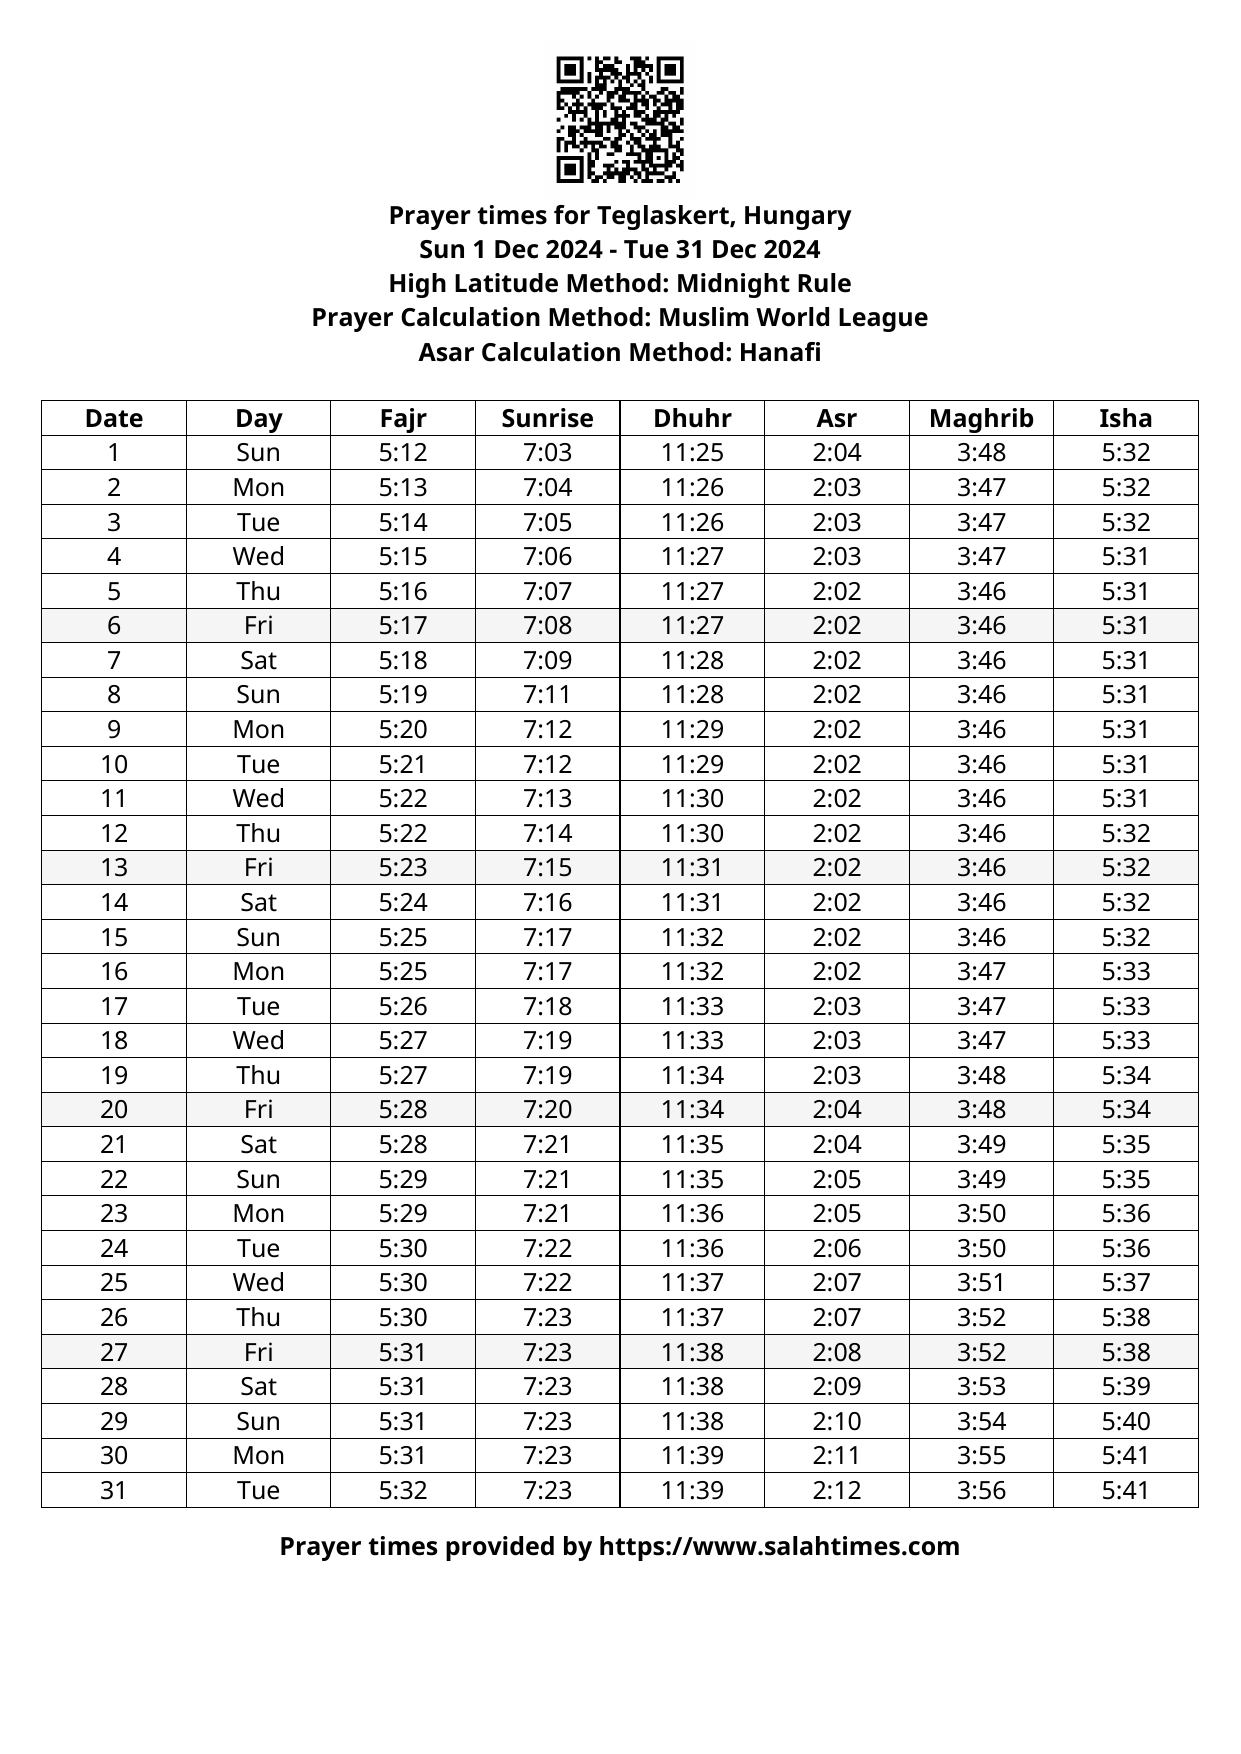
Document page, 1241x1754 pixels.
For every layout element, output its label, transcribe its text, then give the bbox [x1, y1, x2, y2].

table_header Date [42, 401, 186, 434]
table_cell 7:16 [476, 885, 619, 919]
table_cell 7:20 [476, 1093, 619, 1126]
table_cell 5:28 [331, 1093, 475, 1126]
table_cell 20 [42, 1093, 186, 1126]
table_cell 13 [42, 851, 186, 884]
table_cell 5:31 [331, 1404, 475, 1437]
table_cell 5:25 [331, 954, 475, 988]
table_cell 27 [42, 1335, 186, 1368]
table_cell 3:46 [910, 609, 1053, 642]
text Sun 1 Dec 2024 - Tue 31 Dec 2024 [42, 232, 1198, 266]
table_cell 5:33 [1054, 989, 1198, 1022]
table_cell 12 [42, 816, 186, 849]
table_cell 5:36 [1054, 1231, 1198, 1264]
table_cell 15 [42, 920, 186, 953]
table_cell 2:02 [765, 712, 909, 746]
table_cell 5:40 [1054, 1404, 1198, 1437]
table_cell 5:31 [1054, 747, 1198, 780]
table_cell 21 [42, 1127, 186, 1161]
table_cell 2:05 [765, 1162, 909, 1195]
table_cell 11:37 [621, 1266, 764, 1299]
table_cell 11:30 [621, 781, 764, 815]
table_cell 22 [42, 1162, 186, 1195]
table_cell 5:17 [331, 609, 475, 642]
text Asar Calculation Method: Hanafi [42, 334, 1198, 368]
table_header Fajr [331, 401, 475, 434]
table_cell 5:32 [1054, 851, 1198, 884]
table_cell 3:46 [910, 816, 1053, 849]
table_cell 5:15 [331, 539, 475, 573]
table_cell 7:11 [476, 678, 619, 711]
table_cell 3:47 [910, 989, 1053, 1022]
table_cell 7:23 [476, 1404, 619, 1437]
table_cell 3:52 [910, 1300, 1053, 1334]
table_cell 7:23 [476, 1473, 619, 1507]
table_cell 5:14 [331, 505, 475, 538]
table_cell 2:04 [765, 1127, 909, 1161]
table_cell 5:29 [331, 1162, 475, 1195]
table_cell 5:18 [331, 643, 475, 677]
table_cell 7:09 [476, 643, 619, 677]
table_cell 3:50 [910, 1196, 1053, 1230]
table_cell 5:21 [331, 747, 475, 780]
table_cell 5:38 [1054, 1335, 1198, 1368]
table_cell 3:46 [910, 643, 1053, 677]
table_cell 24 [42, 1231, 186, 1264]
table_cell 5:36 [1054, 1196, 1198, 1230]
table_cell 11:38 [621, 1369, 764, 1403]
table_cell 5:25 [331, 920, 475, 953]
table_cell 5:31 [331, 1439, 475, 1472]
table_cell 2:02 [765, 816, 909, 849]
table_cell 2:06 [765, 1231, 909, 1264]
table_cell 7:19 [476, 1058, 619, 1092]
table_cell 2:03 [765, 1024, 909, 1057]
table_cell 5:35 [1054, 1127, 1198, 1161]
table_cell 7:23 [476, 1369, 619, 1403]
table_cell 11:32 [621, 920, 764, 953]
table_cell 5:31 [1054, 781, 1198, 815]
table_cell 11:26 [621, 470, 764, 504]
table_cell 5:31 [1054, 712, 1198, 746]
table_cell 7:21 [476, 1196, 619, 1230]
table_cell 7:15 [476, 851, 619, 884]
table_cell 7:14 [476, 816, 619, 849]
table_cell 2:02 [765, 609, 909, 642]
table_cell 2:02 [765, 747, 909, 780]
table_cell Thu [187, 1058, 330, 1092]
table_cell 7:18 [476, 989, 619, 1022]
table_cell 2:03 [765, 1058, 909, 1092]
table_cell 5:32 [1054, 885, 1198, 919]
table_cell Fri [187, 609, 330, 642]
table_cell Sat [187, 885, 330, 919]
table_cell 2:09 [765, 1369, 909, 1403]
table_cell 3:49 [910, 1162, 1053, 1195]
table_cell 7:07 [476, 574, 619, 607]
table_cell 2:02 [765, 574, 909, 607]
table_cell 3:47 [910, 470, 1053, 504]
table_cell 11:38 [621, 1335, 764, 1368]
table_cell 10 [42, 747, 186, 780]
table_header Sunrise [476, 401, 619, 434]
table_cell 5:33 [1054, 954, 1198, 988]
table_cell 5:22 [331, 816, 475, 849]
table_cell 26 [42, 1300, 186, 1334]
table_cell 2:12 [765, 1473, 909, 1507]
table_cell 3:46 [910, 678, 1053, 711]
table_cell 2:10 [765, 1404, 909, 1437]
table_cell 11:25 [621, 436, 764, 469]
table_cell 11:38 [621, 1404, 764, 1437]
table_cell 2:02 [765, 920, 909, 953]
table_cell 5:22 [331, 781, 475, 815]
table_cell 5:31 [1054, 574, 1198, 607]
table_cell 2:03 [765, 539, 909, 573]
table_cell 5:38 [1054, 1300, 1198, 1334]
table_cell 3:49 [910, 1127, 1053, 1161]
table_cell 11 [42, 781, 186, 815]
table_cell 7:17 [476, 954, 619, 988]
table_cell 2:02 [765, 678, 909, 711]
table_cell 30 [42, 1439, 186, 1472]
table_cell 5:20 [331, 712, 475, 746]
table_cell 5:16 [331, 574, 475, 607]
table_cell 7:05 [476, 505, 619, 538]
table_cell 5:32 [1054, 505, 1198, 538]
table_cell 11:28 [621, 643, 764, 677]
table_cell 3:46 [910, 574, 1053, 607]
table_cell Wed [187, 1024, 330, 1057]
table_cell 2:03 [765, 470, 909, 504]
table_cell Mon [187, 954, 330, 988]
table_cell 5:31 [1054, 609, 1198, 642]
table_cell 5:33 [1054, 1024, 1198, 1057]
table_cell 11:31 [621, 851, 764, 884]
table_cell 28 [42, 1369, 186, 1403]
table_header Isha [1054, 401, 1198, 434]
table_cell 11:31 [621, 885, 764, 919]
table_cell 1 [42, 436, 186, 469]
table_cell 5:29 [331, 1196, 475, 1230]
table_cell 7:22 [476, 1266, 619, 1299]
table_cell 7:12 [476, 747, 619, 780]
text High Latitude Method: Midnight Rule [42, 266, 1198, 300]
table_cell 5:12 [331, 436, 475, 469]
table_cell 5:28 [331, 1127, 475, 1161]
table_cell 5:31 [1054, 643, 1198, 677]
table_cell 2:03 [765, 989, 909, 1022]
table_cell 5:32 [1054, 920, 1198, 953]
table_cell 6 [42, 609, 186, 642]
text Prayer Calculation Method: Muslim World League [42, 300, 1198, 334]
table_cell Thu [187, 574, 330, 607]
text Prayer times for Teglaskert, Hungary [42, 198, 1198, 232]
table_cell 3:56 [910, 1473, 1053, 1507]
table_cell 11:29 [621, 712, 764, 746]
table_cell 5:31 [1054, 539, 1198, 573]
table_cell 5:30 [331, 1300, 475, 1334]
table_cell 5 [42, 574, 186, 607]
table_cell 5:32 [331, 1473, 475, 1507]
table_cell 5:35 [1054, 1162, 1198, 1195]
table_cell 3:47 [910, 505, 1053, 538]
table_cell Fri [187, 1335, 330, 1368]
table_cell 2:02 [765, 643, 909, 677]
table_cell 7:06 [476, 539, 619, 573]
text Prayer times provided by https://www.salahtimes.com [42, 1528, 1198, 1563]
table_cell Wed [187, 1266, 330, 1299]
table_cell 7:08 [476, 609, 619, 642]
table_cell 3:47 [910, 539, 1053, 573]
table_cell 5:27 [331, 1058, 475, 1092]
table_cell 11:39 [621, 1473, 764, 1507]
table_cell Mon [187, 1439, 330, 1472]
table_cell 2:02 [765, 954, 909, 988]
table_cell 3:46 [910, 781, 1053, 815]
table_header Dhuhr [621, 401, 764, 434]
table_cell 5:23 [331, 851, 475, 884]
table_cell Sun [187, 1404, 330, 1437]
table_header Maghrib [910, 401, 1053, 434]
table_cell 31 [42, 1473, 186, 1507]
table_cell Sun [187, 1162, 330, 1195]
table_cell 5:31 [331, 1369, 475, 1403]
table_cell 3:46 [910, 851, 1053, 884]
table_cell Thu [187, 1300, 330, 1334]
table_cell 3 [42, 505, 186, 538]
table_cell 11:35 [621, 1162, 764, 1195]
table_cell Sun [187, 436, 330, 469]
table_cell 3:55 [910, 1439, 1053, 1472]
table_cell 2:02 [765, 885, 909, 919]
table_cell Tue [187, 747, 330, 780]
table_cell 11:27 [621, 539, 764, 573]
table_cell Tue [187, 505, 330, 538]
table_cell Sun [187, 678, 330, 711]
table_cell 11:26 [621, 505, 764, 538]
table_cell Sat [187, 1369, 330, 1403]
table_cell 8 [42, 678, 186, 711]
table_cell 3:54 [910, 1404, 1053, 1437]
table_cell 11:34 [621, 1093, 764, 1126]
table_cell 11:29 [621, 747, 764, 780]
table_cell Tue [187, 1473, 330, 1507]
table_cell 7:19 [476, 1024, 619, 1057]
table_cell 2:05 [765, 1196, 909, 1230]
table_cell 2 [42, 470, 186, 504]
table_cell 7:12 [476, 712, 619, 746]
table_header Asr [765, 401, 909, 434]
table_cell 29 [42, 1404, 186, 1437]
table_cell 2:08 [765, 1335, 909, 1368]
table_cell 14 [42, 885, 186, 919]
table_cell 5:32 [1054, 816, 1198, 849]
table_cell Sat [187, 1127, 330, 1161]
table_cell 11:37 [621, 1300, 764, 1334]
table_cell 5:27 [331, 1024, 475, 1057]
table_cell 23 [42, 1196, 186, 1230]
table_cell 5:32 [1054, 470, 1198, 504]
table_cell 19 [42, 1058, 186, 1092]
table_cell 3:46 [910, 712, 1053, 746]
table_cell 11:27 [621, 609, 764, 642]
table_cell 5:19 [331, 678, 475, 711]
table_cell 3:46 [910, 885, 1053, 919]
table_cell Sun [187, 920, 330, 953]
table_cell 2:03 [765, 505, 909, 538]
table_cell 5:37 [1054, 1266, 1198, 1299]
table_cell 11:30 [621, 816, 764, 849]
table_cell 5:32 [1054, 436, 1198, 469]
table_cell Fri [187, 1093, 330, 1126]
table_header Day [187, 401, 330, 434]
table_cell 5:13 [331, 470, 475, 504]
table_cell 3:48 [910, 1058, 1053, 1092]
table_cell 2:04 [765, 1093, 909, 1126]
table_cell 7:23 [476, 1439, 619, 1472]
table_cell 3:47 [910, 1024, 1053, 1057]
table_cell 2:04 [765, 436, 909, 469]
table_cell 11:27 [621, 574, 764, 607]
table_cell 11:33 [621, 1024, 764, 1057]
table_cell Fri [187, 851, 330, 884]
table_cell 7 [42, 643, 186, 677]
table_cell 18 [42, 1024, 186, 1057]
table_cell 5:41 [1054, 1473, 1198, 1507]
table_cell 2:11 [765, 1439, 909, 1472]
table_cell 3:53 [910, 1369, 1053, 1403]
table_cell 5:26 [331, 989, 475, 1022]
table_cell 5:30 [331, 1266, 475, 1299]
table_cell 11:36 [621, 1231, 764, 1264]
table_cell 11:39 [621, 1439, 764, 1472]
table_cell 3:48 [910, 436, 1053, 469]
table_cell 3:50 [910, 1231, 1053, 1264]
table_cell 7:21 [476, 1127, 619, 1161]
table_cell 3:52 [910, 1335, 1053, 1368]
table_cell 3:46 [910, 747, 1053, 780]
table_cell 7:13 [476, 781, 619, 815]
table_cell 9 [42, 712, 186, 746]
table_cell 5:34 [1054, 1058, 1198, 1092]
table_cell 2:02 [765, 851, 909, 884]
table_cell 5:24 [331, 885, 475, 919]
table_cell 5:31 [1054, 678, 1198, 711]
table_cell 11:33 [621, 989, 764, 1022]
table_cell Sat [187, 643, 330, 677]
table_cell 7:17 [476, 920, 619, 953]
table_cell 16 [42, 954, 186, 988]
table_cell 4 [42, 539, 186, 573]
table_cell 2:07 [765, 1300, 909, 1334]
table_cell 7:23 [476, 1335, 619, 1368]
table_cell 17 [42, 989, 186, 1022]
table_cell 11:36 [621, 1196, 764, 1230]
table_cell 2:02 [765, 781, 909, 815]
table_cell 11:34 [621, 1058, 764, 1092]
table_cell Wed [187, 781, 330, 815]
table_cell 11:32 [621, 954, 764, 988]
table_cell 25 [42, 1266, 186, 1299]
table_cell 7:04 [476, 470, 619, 504]
table_cell 3:46 [910, 920, 1053, 953]
table_cell 5:31 [331, 1335, 475, 1368]
table_cell 3:48 [910, 1093, 1053, 1126]
picture [542, 41, 699, 198]
table_cell 3:47 [910, 954, 1053, 988]
table_cell 11:35 [621, 1127, 764, 1161]
table_cell Tue [187, 1231, 330, 1264]
table_cell 7:23 [476, 1300, 619, 1334]
table_cell 5:30 [331, 1231, 475, 1264]
table_cell 7:03 [476, 436, 619, 469]
table_cell 11:28 [621, 678, 764, 711]
table_cell 3:51 [910, 1266, 1053, 1299]
table_cell Wed [187, 539, 330, 573]
table_cell Mon [187, 470, 330, 504]
table_cell 7:22 [476, 1231, 619, 1264]
table_cell Thu [187, 816, 330, 849]
table_cell 5:39 [1054, 1369, 1198, 1403]
table_cell Tue [187, 989, 330, 1022]
table_cell 7:21 [476, 1162, 619, 1195]
table_cell 2:07 [765, 1266, 909, 1299]
table_cell 5:34 [1054, 1093, 1198, 1126]
table_cell 5:41 [1054, 1439, 1198, 1472]
table_cell Mon [187, 1196, 330, 1230]
table_cell Mon [187, 712, 330, 746]
